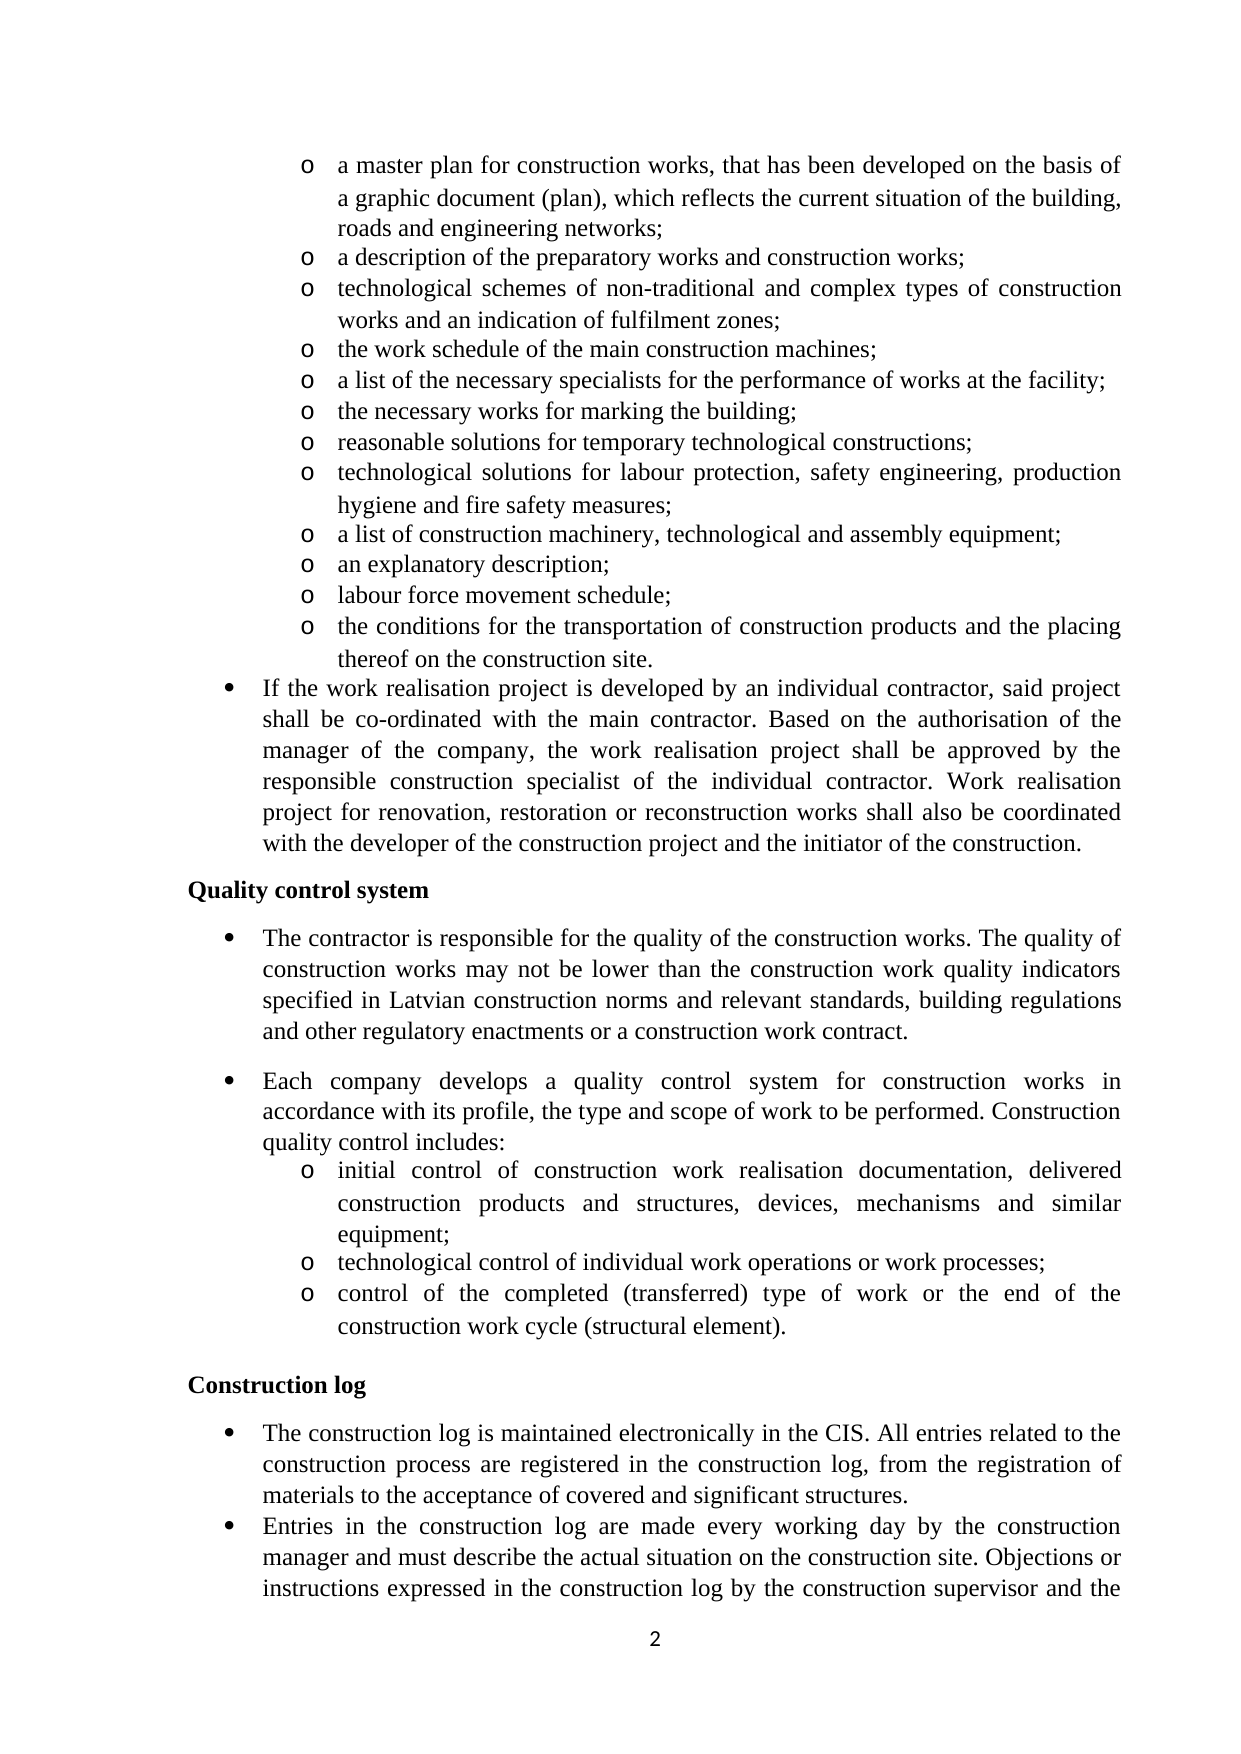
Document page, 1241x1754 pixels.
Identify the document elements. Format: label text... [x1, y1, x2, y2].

list an explanatory description; [300, 549, 1122, 580]
list technological solutions for labour protection, safety engineering, production hygiene and fire safety measures; [300, 457, 1122, 519]
list The construction log is maintained electronically in the CIS. All entries related to the construction process are registered in the construction log, from the registration of materials to the acceptance of covered and significant structures. [225, 1418, 1122, 1509]
list labour force movement schedule; [300, 580, 1122, 611]
list a description of the preparatory works and construction works; [300, 242, 1122, 273]
list The contractor is responsible for the quality of the construction works. The quality of construction works may not be lower than the construction work quality indicators specified in Latvian construction norms and relevant standards, building regulations and other regulatory enactments or a construction work contract. [225, 923, 1122, 1045]
text Quality control system [187, 876, 1122, 904]
list a list of the necessary specialists for the performance of works at the facility; [300, 365, 1122, 396]
list the conditions for the transportation of construction products and the placing thereof on the construction site. [300, 611, 1122, 673]
text Construction log [187, 1370, 1122, 1399]
list the work schedule of the main construction machines; [300, 334, 1122, 365]
list initial control of construction work realisation documentation, delivered construction products and structures, devices, mechanisms and similar equipment; [300, 1156, 1122, 1247]
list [225, 1511, 1122, 1602]
list If the work realisation project is developed by an individual contractor, said project shall be co-ordinated with the main contractor. Based on the authorisation of the manager of the company, the work realisation project shall be approved by the responsible construction specialist of the individual contractor. Work realisation project for renovation, restoration or reconstruction works shall also be coordinated with the developer of the construction project and the initiator of the construction. [225, 673, 1122, 857]
list a master plan for construction works, that has been developed on the basis of a graphic document (plan), which reflects the current situation of the building, roads and engineering networks; [300, 150, 1122, 242]
list technological control of individual work operations or work processes; [300, 1247, 1122, 1278]
list Each company develops a quality control system for construction works in accordance with its profile, the type and scope of work to be performed. Construction quality control includes: [225, 1064, 1122, 1156]
list technological schemes of non-traditional and complex types of construction works and an indication of fulfilment zones; [300, 273, 1122, 334]
list reasonable solutions for temporary technological constructions; [300, 427, 1122, 457]
list control of the completed (transferred) type of work or the end of the construction work cycle (structural element). [300, 1278, 1122, 1340]
list the necessary works for marking the building; [300, 396, 1122, 427]
list a list of construction machinery, technological and assembly equipment; [300, 519, 1122, 549]
